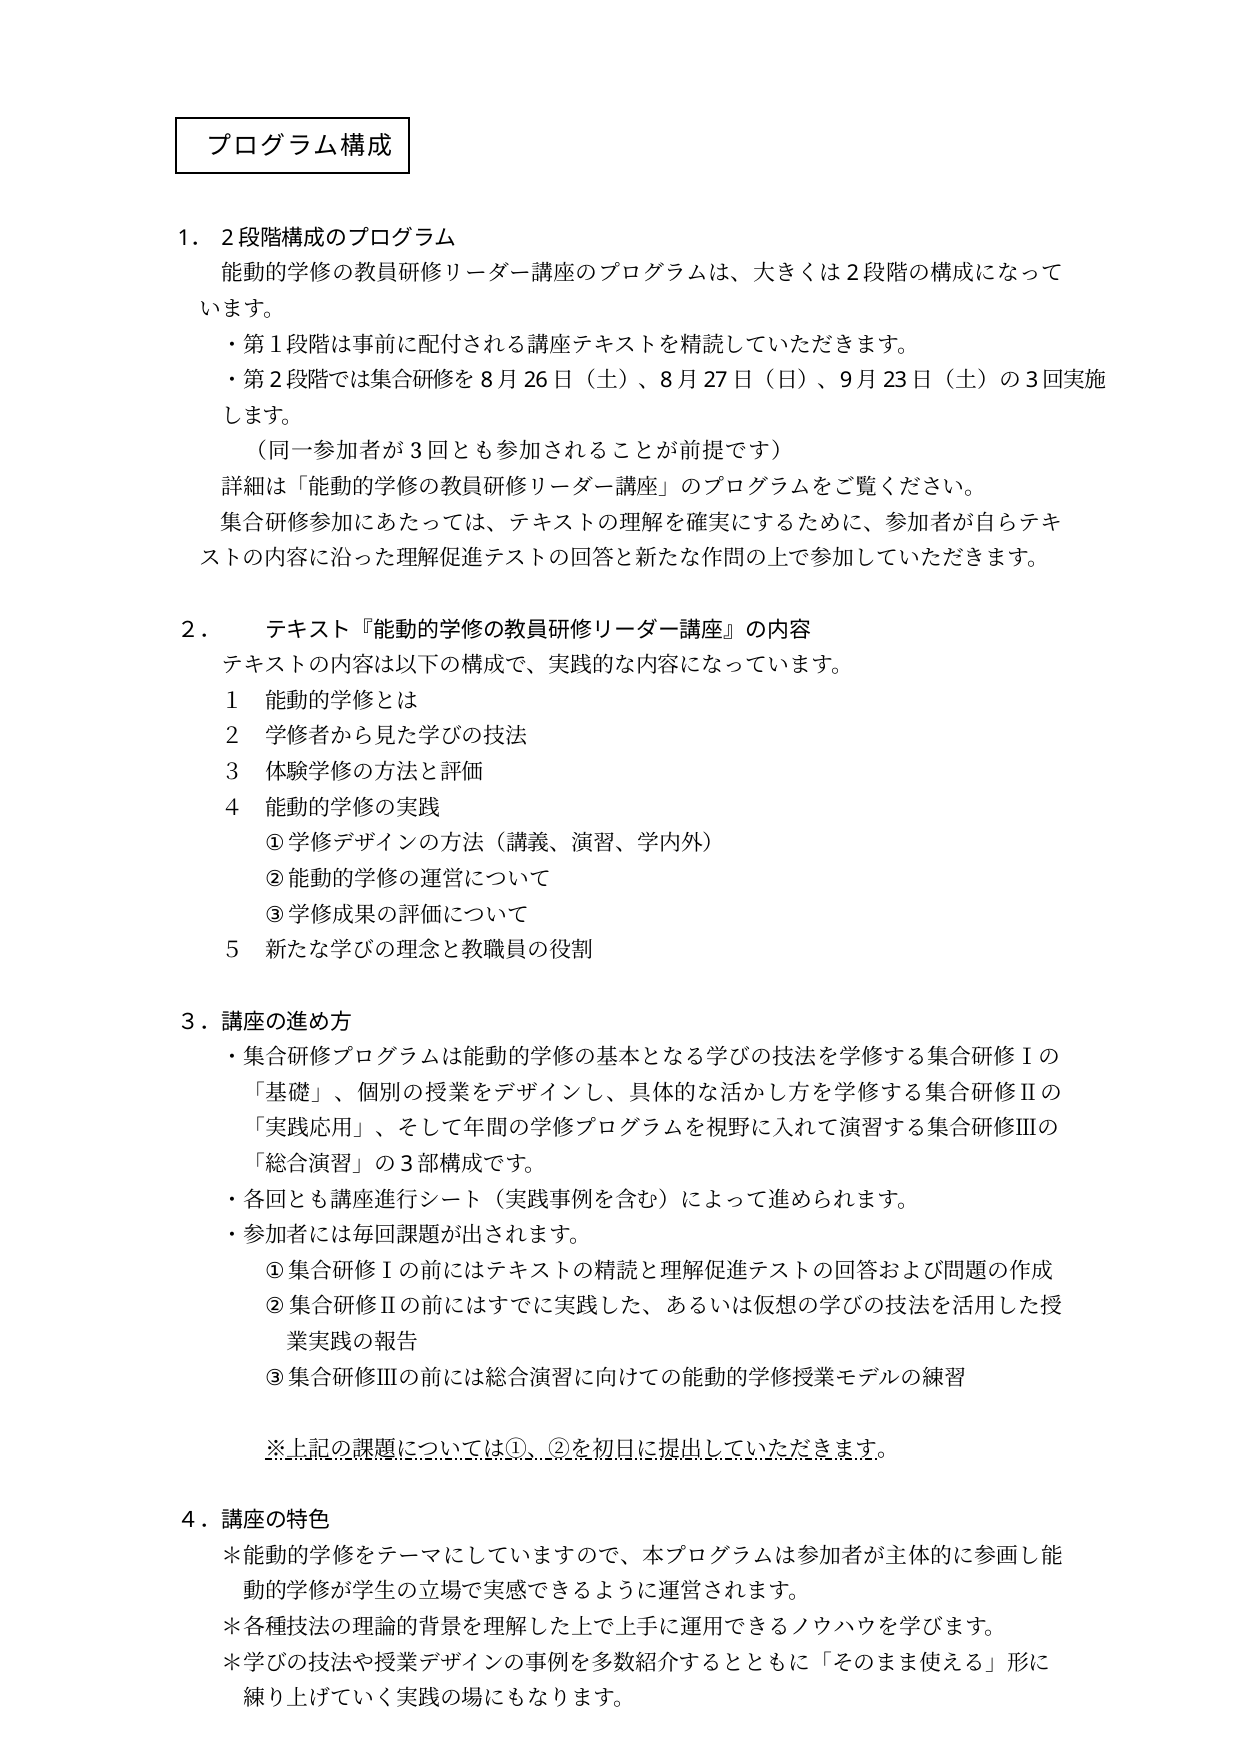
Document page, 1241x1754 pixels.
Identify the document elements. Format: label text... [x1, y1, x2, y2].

text ＊能動的学修をテーマにしていますので、本プログラムは参加者が主体的に参画し能動的学修が学生の立場で実感できるように運営されます。 [221, 1536, 1063, 1607]
text ②集合研修Ⅱの前にはすでに実践した、あるいは仮想の学びの技法を活用した授業実践の報告 [265, 1287, 1063, 1358]
text ※上記の課題については①、②を初日に提出していただきます。 [177, 1429, 1063, 1465]
text １ 能動的学修とは [221, 681, 1063, 717]
text テキストの内容は以下の構成で、実践的な内容になっています。 [177, 645, 1063, 681]
text ４ 能動的学修の実践 [221, 788, 1063, 823]
text ５ 新たな学びの理念と教職員の役割 [221, 930, 1063, 966]
text ②能動的学修の運営について [221, 859, 1063, 895]
text ＊学びの技法や授業デザインの事例を多数紹介するとともに「そのまま使える」形に [221, 1643, 1063, 1678]
text （同一参加者が3回とも参加されることが前提です） [221, 432, 1107, 467]
text ③学修成果の評価について [221, 895, 1063, 930]
text ①集合研修Ⅰの前にはテキストの精読と理解促進テストの回答および問題の作成 [221, 1251, 1063, 1287]
text ３．講座の進め方 [177, 1002, 1063, 1037]
list テキスト『能動的学修の教員研修リーダー講座』の内容 [177, 610, 1063, 645]
text 詳細は「能動的学修の教員研修リーダー講座」のプログラムをご覧ください。 [221, 467, 1063, 503]
text ２ 学修者から見た学びの技法 [221, 717, 1063, 752]
text 集合研修参加にあたっては、テキストの理解を確実にするために、参加者が自らテキストの内容に沿った理解促進テストの回答と新たな作問の上で参加していただきます。 [199, 503, 1063, 574]
text ①学修デザインの方法（講義、演習、学内外） [221, 823, 1063, 859]
list 能動的学修の教員研修リーダー講座のプログラムは、大きくは2段階の構成になっています。 [199, 253, 1063, 325]
text ＊各種技法の理論的背景を理解した上で上手に運用できるノウハウを学びます。 [221, 1607, 1063, 1643]
text ４．講座の特色 [177, 1500, 1063, 1536]
text 練り上げていく実践の場にもなります。 [221, 1678, 1063, 1714]
text ・各回とも講座進行シート（実践事例を含む）によって進められます。 [221, 1180, 1063, 1215]
text ・参加者には毎回課題が出されます。 [221, 1215, 1063, 1251]
text ・集合研修プログラムは能動的学修の基本となる学びの技法を学修する集合研修Ⅰの「基礎」、個別の授業をデザインし、具体的な活かし方を学修する集合研修Ⅱの「実践応用」、そして年間の学修プログラムを視野に入れて演習する集合研修Ⅲの「総合演習」の3部構成です。 [221, 1037, 1063, 1180]
text ・第2段階では集合研修を8月26日（土）、8月27日（日）、9月23日（土）の3回実施します。 [221, 360, 1107, 432]
text ③集合研修Ⅲの前には総合演習に向けての能動的学修授業モデルの練習 [221, 1358, 1063, 1393]
text ・第１段階は事前に配付される講座テキストを精読していただきます。 [221, 325, 1063, 360]
list 2段階構成のプログラム [177, 218, 1063, 253]
text ３ 体験学修の方法と評価 [221, 752, 1063, 788]
